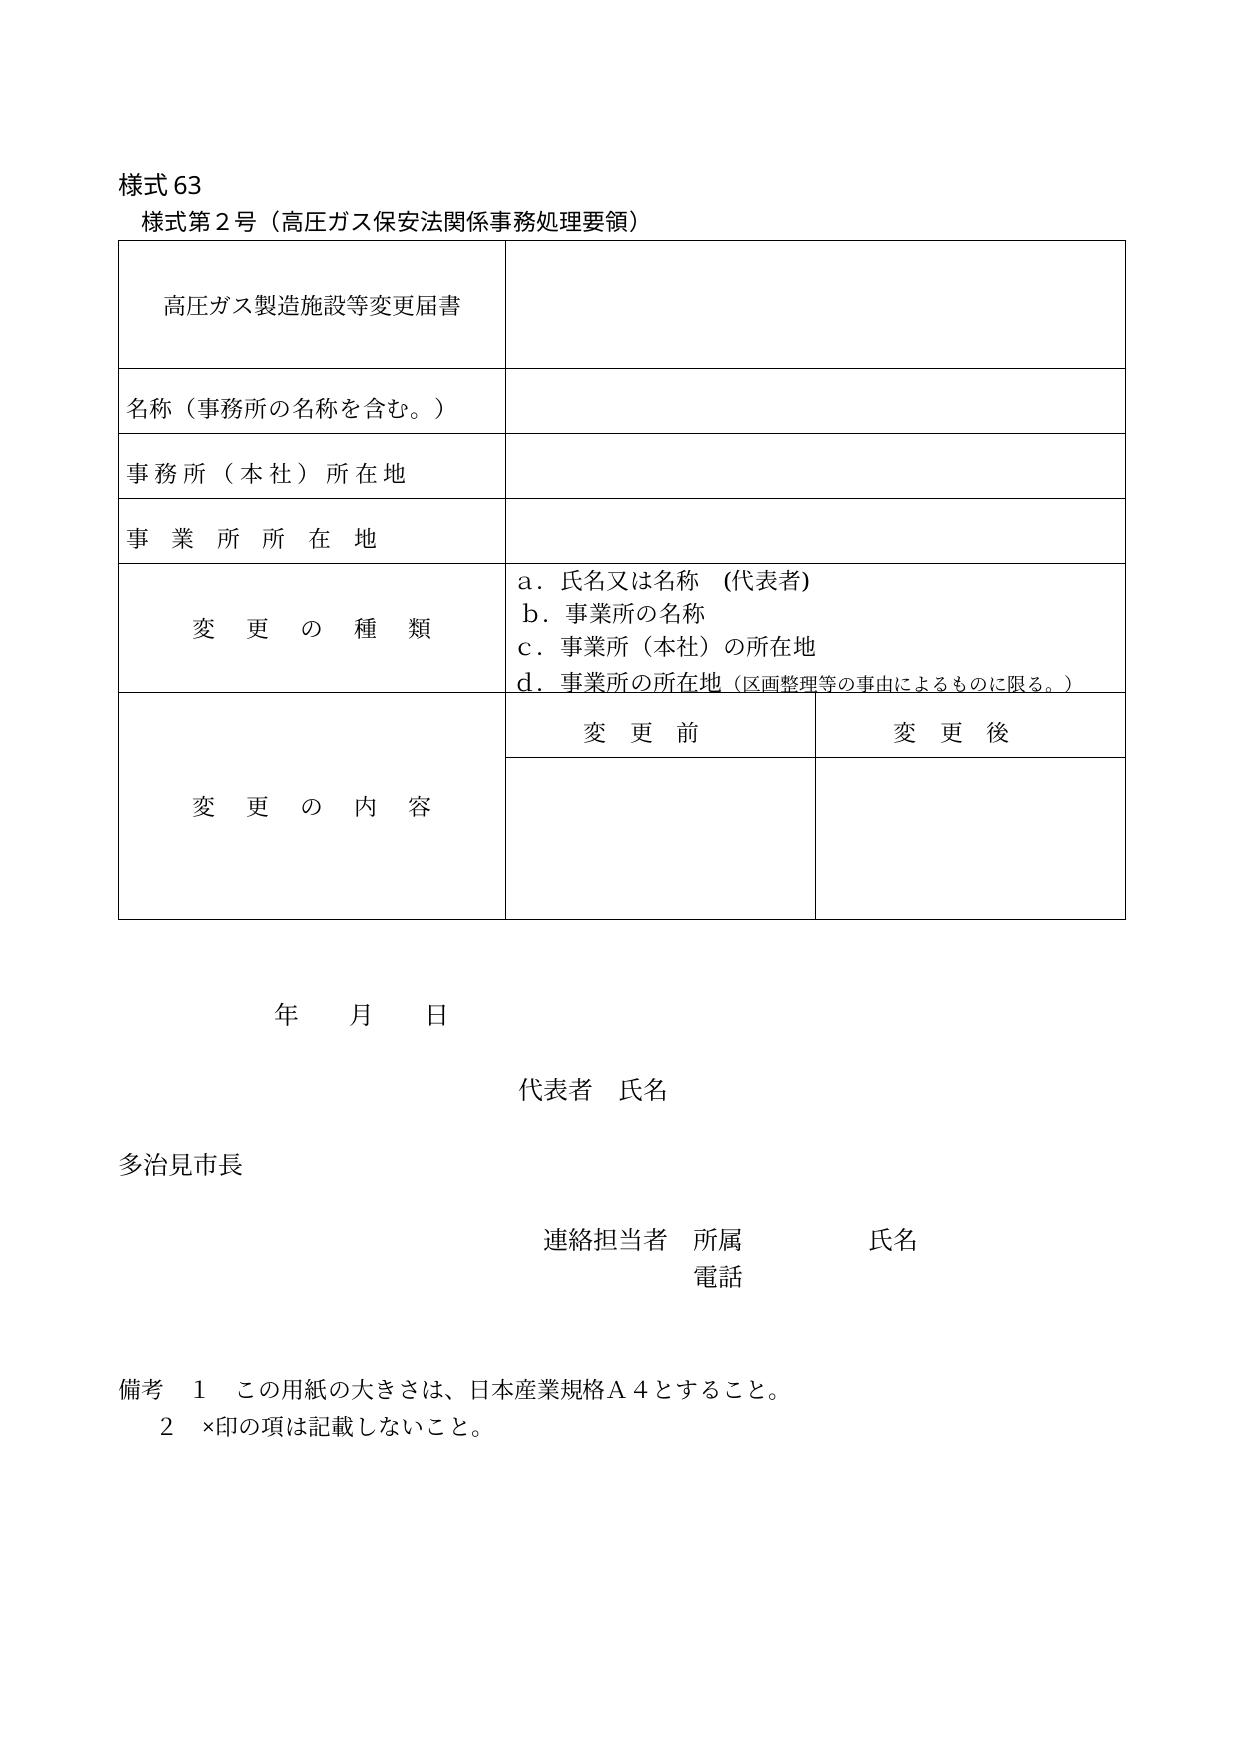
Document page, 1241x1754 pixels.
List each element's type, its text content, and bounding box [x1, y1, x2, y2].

table_cell 変更の種類 [119, 564, 505, 692]
table_cell [506, 369, 1125, 433]
table_header 高圧ガス製造施設等変更届書 [119, 241, 505, 368]
table_cell [506, 758, 815, 919]
text 多治見市長 [118, 1145, 1122, 1182]
text 備考 １ この用紙の大きさは、日本産業規格Ａ４とすること。 [118, 1370, 1122, 1407]
table_cell [506, 499, 1125, 562]
table_cell 変 更 後 [816, 693, 1125, 757]
text ２ ×印の項は記載しないこと。 [118, 1407, 1122, 1445]
text 様式第２号（高圧ガス保安法関係事務処理要領） [118, 202, 1122, 239]
text 電話 [118, 1257, 1122, 1295]
table_cell 変 更 前 [506, 693, 815, 757]
table_cell 変更の内容 [119, 693, 505, 919]
table_cell [816, 758, 1125, 919]
table_cell ａ．氏名又は名称 (代表者) ｂ．事業所の名称 ｃ．事業所（本社）の所在地 ｄ．事業所の所在地（区画整理等の事由によるものに限る。） [506, 564, 1125, 692]
table_cell [506, 434, 1125, 498]
text 様式63 [118, 164, 1122, 202]
table_cell 事務所（本社）所在地 [119, 434, 505, 498]
table_header [506, 241, 1125, 368]
text 年 月 日 [118, 995, 1122, 1032]
table_cell 事業所所在地 [119, 499, 505, 562]
text 代表者 氏名 [118, 1070, 1122, 1107]
text 連絡担当者 所属 氏名 [118, 1220, 1122, 1257]
table_cell 名称（事務所の名称を含む。） [119, 369, 505, 433]
